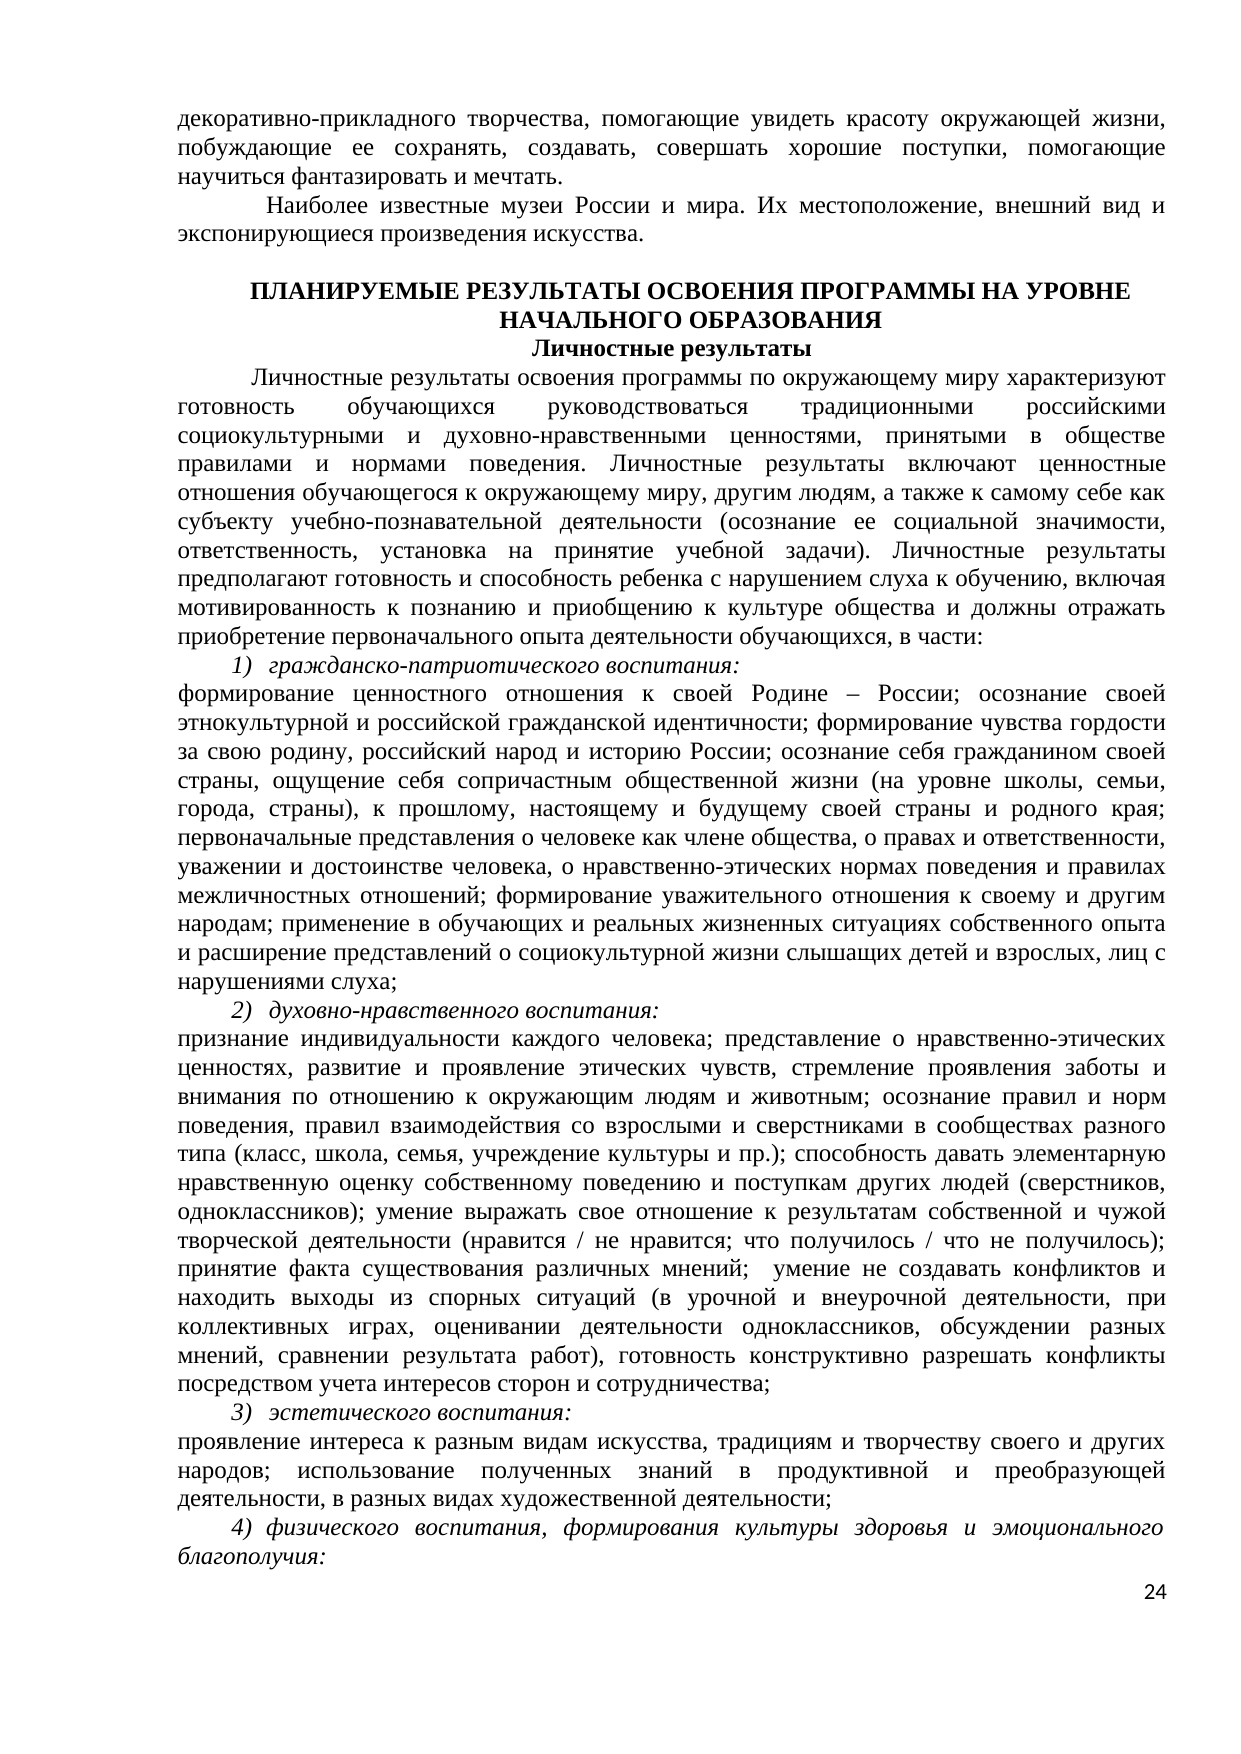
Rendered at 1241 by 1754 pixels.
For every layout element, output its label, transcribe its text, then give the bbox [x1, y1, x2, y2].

text признание индивидуальности каждого человека; представление о нравственно-этических ценностях, развитие и проявление этических чувств, стремление проявления заботы и внимания по отношению к окружающим людям и животным; осознание правил и норм поведения, правил взаимодействия со взрослыми и сверстниками в сообществах разного типа (класс, школа, семья, учреждение культуры и пр.); способность давать элементарную нравственную оценку собственному поведению и поступкам других людей (сверстников, одноклассников); умение выражать свое отношение к результатам собственной и чужой творческой деятельности (нравится / не нравится; что получилось / что не получилось); принятие факта существования различных мнений; умение не создавать конфликтов и находить выходы из спорных ситуаций (в урочной и внеурочной деятельности, при коллективных играх, оценивании деятельности одноклассников, обсуждении разных мнений, сравнении результата работ), готовность конструктивно разрешать конфликты посредством учета интересов сторон и сотрудничества; [177, 1023, 1167, 1397]
list духовно-нравственного воспитания: [231, 995, 1167, 1023]
list эстетического воспитания: [231, 1397, 1167, 1426]
text Планируемые результаты освоения программы на уровне начального образования [215, 276, 1167, 333]
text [177, 103, 1167, 190]
text Личностные результаты освоения программы по окружающему миру характеризуют готовность обучающихся руководствоваться традиционными российскими социокультурными и духовно-нравственными ценностями, принятыми в обществе правилами и нормами поведения. Личностные результаты включают ценностные отношения обучающегося к окружающему миру, другим людям, а также к самому себе как субъекту учебно-познавательной деятельности (осознание ее социальной значимости, ответственность, установка на принятие учебной задачи). Личностные результаты предполагают готовность и способность ребенка с нарушением слуха к обучению, включая мотивированность к познанию и приобщению к культуре общества и должны отражать приобретение первоначального опыта деятельности обучающихся, в части: [177, 362, 1167, 650]
text формирование ценностного отношения к своей Родине – России; осознание своей этнокультурной и российской гражданской идентичности; формирование чувства гордости за свою родину, российский народ и историю России; осознание себя гражданином своей страны, ощущение себя сопричастным общественной жизни (на уровне школы, семьи, города, страны), к прошлому, настоящему и будущему своей страны и родного края; первоначальные представления о человеке как члене общества, о правах и ответственности, уважении и достоинстве человека, о нравственно-этических нормах поведения и правилах межличностных отношений; формирование уважительного отношения к своему и другим народам; применение в обучающих и реальных жизненных ситуациях собственного опыта и расширение представлений о социокультурной жизни слышащих детей и взрослых, лиц с нарушениями слуха; [177, 678, 1167, 995]
list гражданско-патриотического воспитания: [231, 650, 1167, 678]
text Личностные результаты [177, 333, 1167, 362]
text Наиболее известные музеи России и мира. Их местоположение, внешний вид и экспонирующиеся произведения искусства. [177, 190, 1167, 247]
list физического воспитания, формирования культуры здоровья и эмоционального благополучия: [177, 1512, 1167, 1570]
list проявление интереса к разным видам искусства, традициям и творчеству своего и других народов; использование полученных знаний в продуктивной и преобразующей деятельности, в разных видах художественной деятельности; [177, 1426, 1167, 1512]
